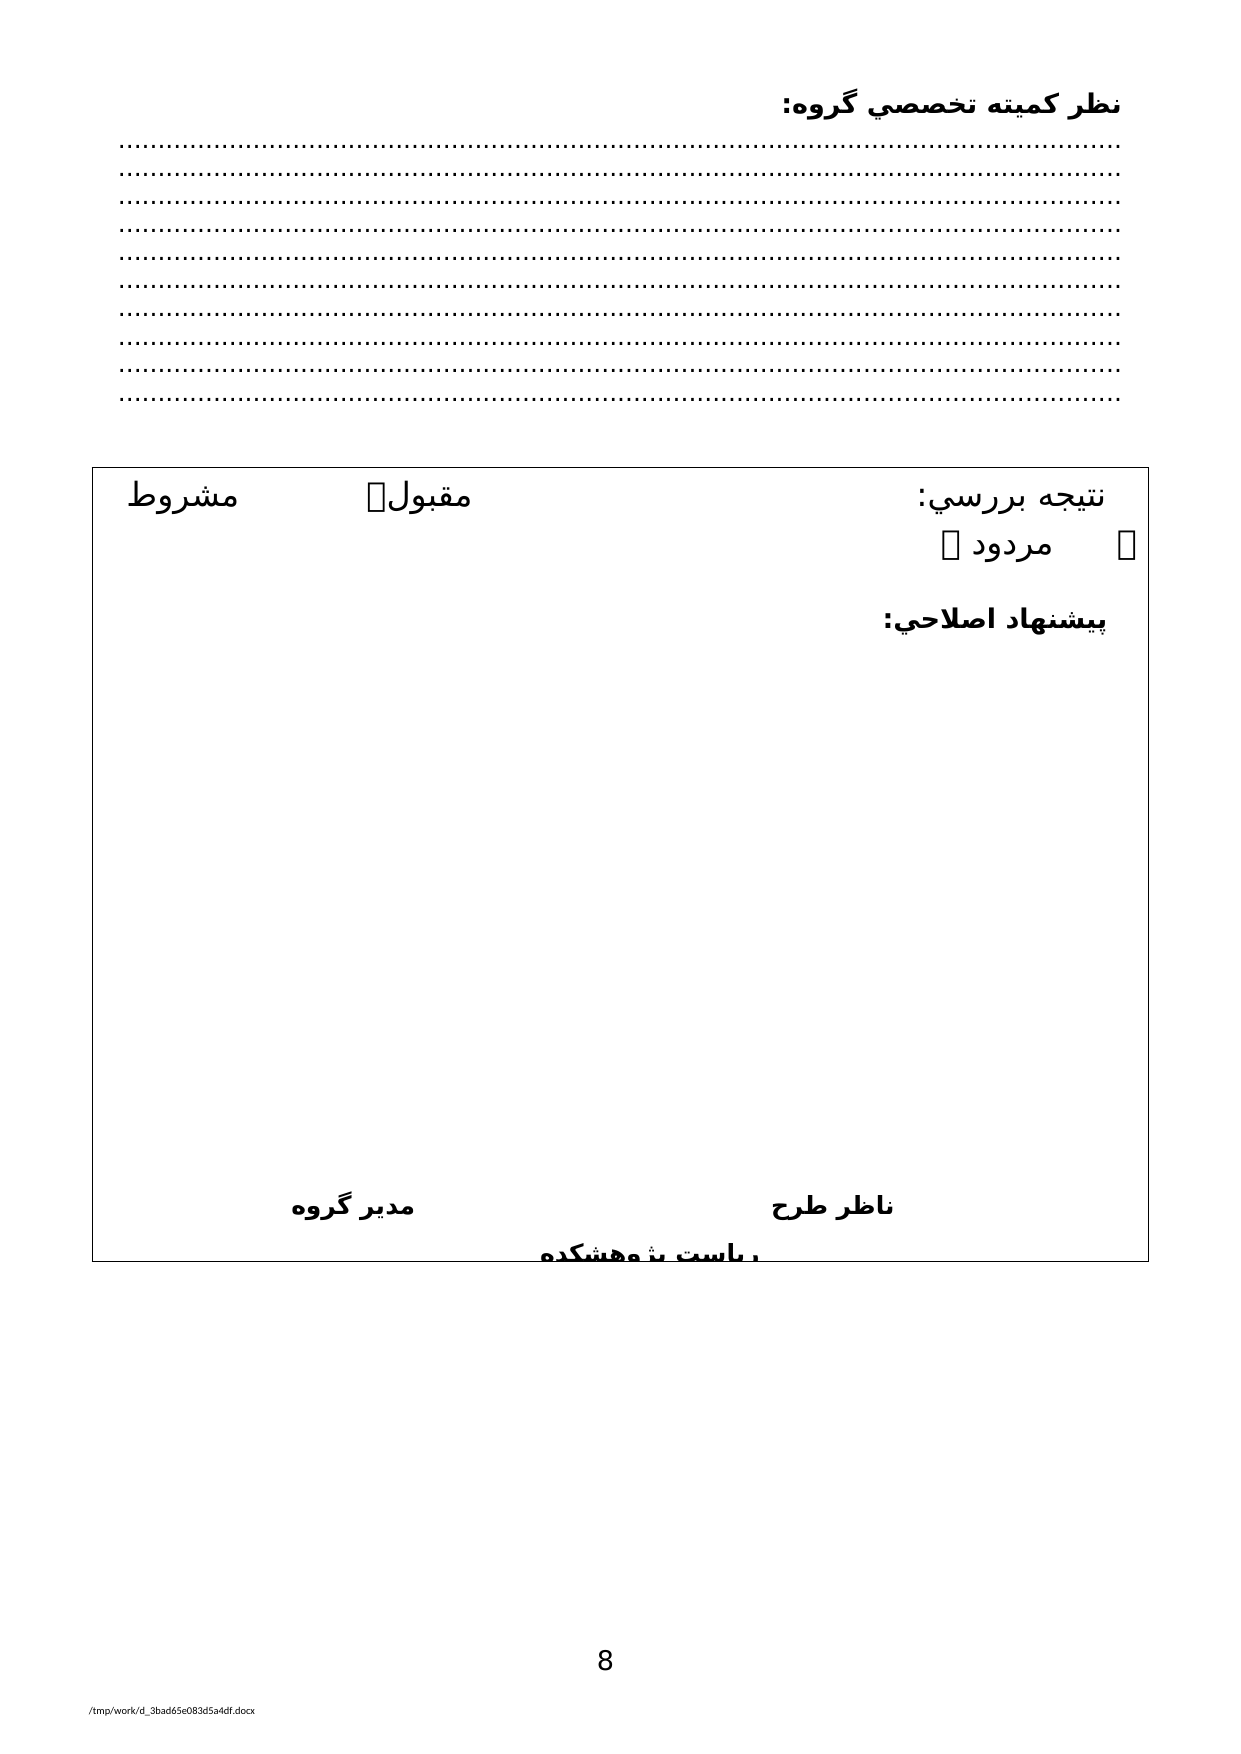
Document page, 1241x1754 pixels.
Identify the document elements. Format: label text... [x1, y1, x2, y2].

table_header نتيجه بررسي: مقبول مشروط مردود پيشنهاد اصلاحي: ناظر طرح مدير گروه رياست پژوهشکده تاريخ و امضا تاريخ امضا تاريخ امضا [93, 468, 1148, 1261]
subtitle نظر کميته تخصصي گروه: [89, 89, 1152, 120]
